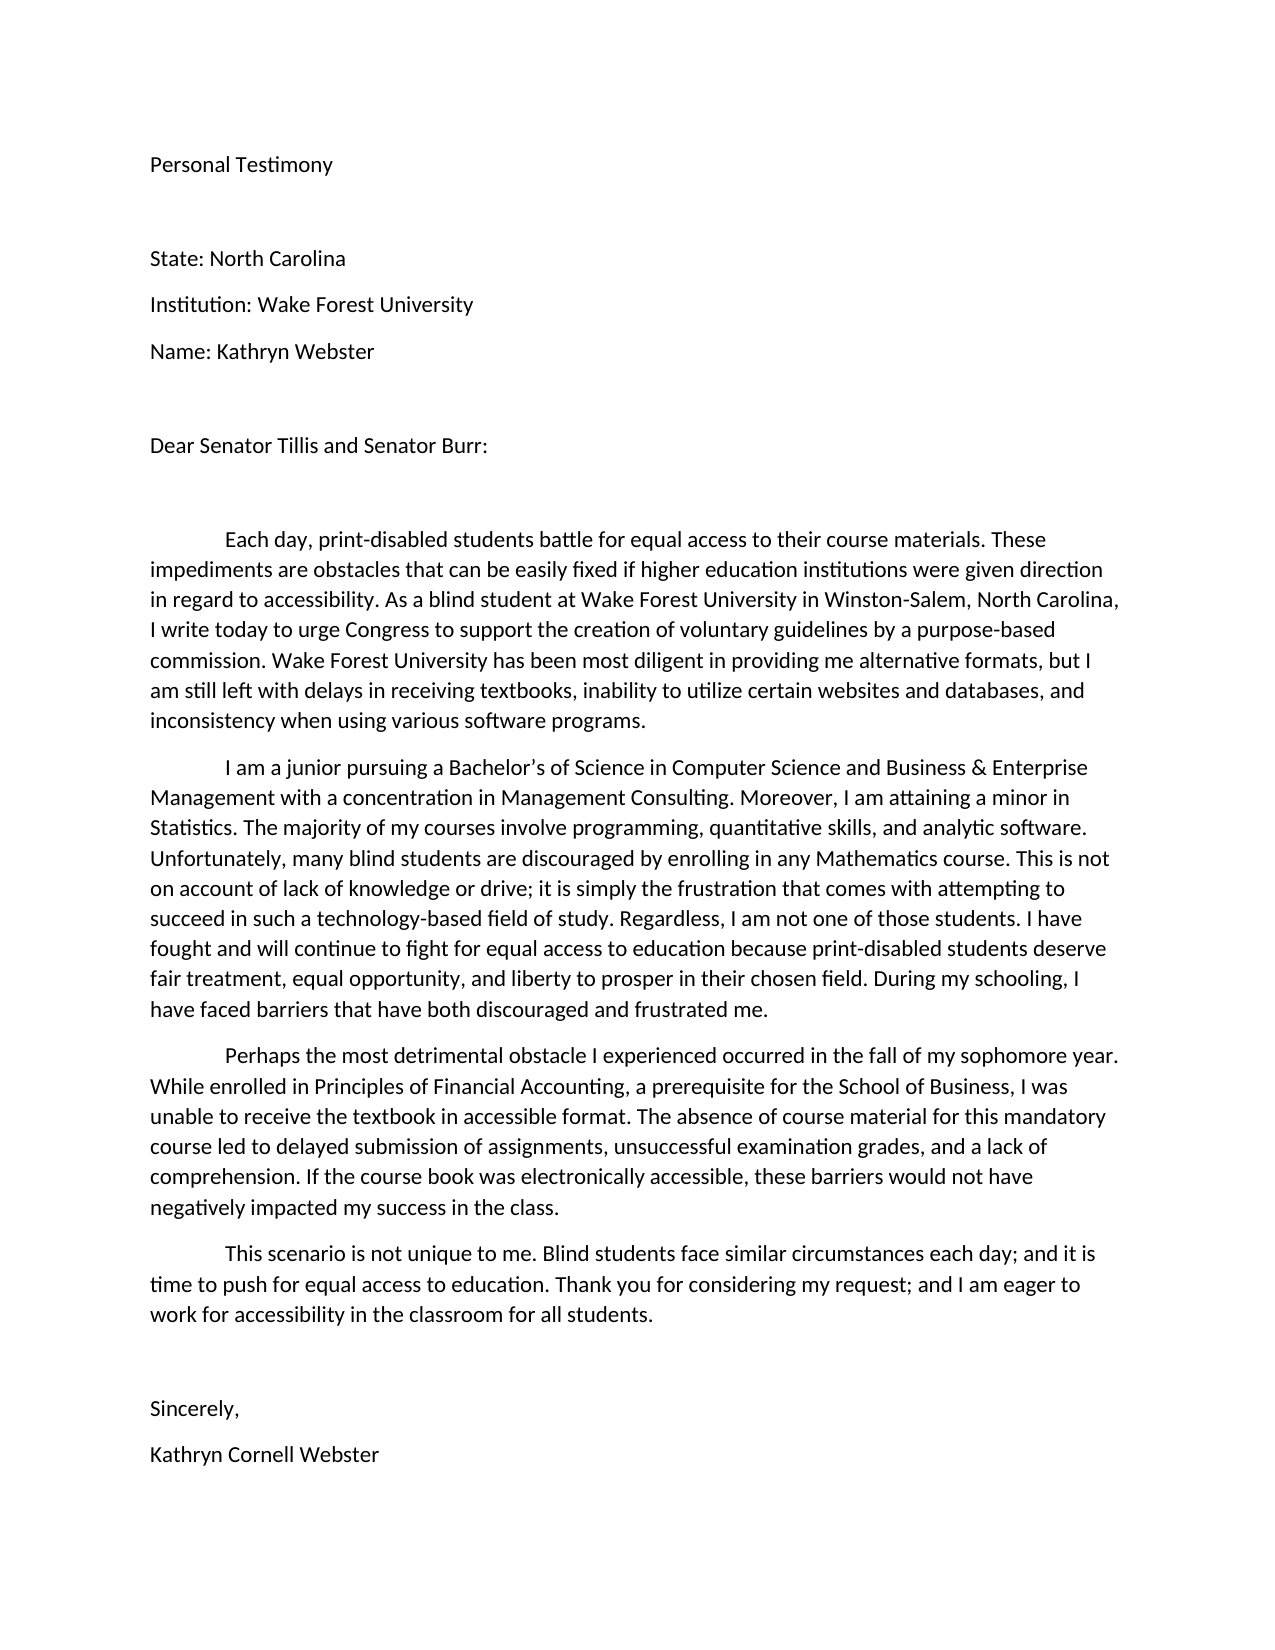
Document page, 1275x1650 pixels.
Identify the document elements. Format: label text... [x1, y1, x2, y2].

text Sincerely, [150, 1394, 1125, 1422]
text Each day, print-disabled students battle for equal access to their course materials. These impediments are obstacles that can be easily fixed if higher education institutions were given direction in regard to accessibility. As a blind student at Wake Forest University in Winston-Salem, North Carolina, I write today to urge Congress to support the creation of voluntary guidelines by a purpose-based commission. Wake Forest University has been most diligent in providing me alternative formats, but I am still left with delays in receiving textbooks, inability to utilize certain websites and databases, and inconsistency when using various software programs. [150, 525, 1125, 734]
text Perhaps the most detrimental obstacle I experienced occurred in the fall of my sophomore year. While enrolled in Principles of Financial Accounting, a prerequisite for the School of Business, I was unable to receive the textbook in accessible format. The absence of course material for this mandatory course led to delayed submission of assignments, unsuccessful examination grades, and a lack of comprehension. If the course book was electronically accessible, these barriers would not have negatively impacted my success in the class. [150, 1042, 1125, 1221]
text Institution: Wake Forest University [150, 291, 1125, 319]
text I am a junior pursuing a Bachelor’s of Science in Computer Science and Business & Enterprise Management with a concentration in Management Consulting. Moreover, I am attaining a minor in Statistics. The majority of my courses involve programming, quantitative skills, and analytic software. Unfortunately, many blind students are discouraged by enrolling in any Mathematics course. This is not on account of lack of knowledge or drive; it is simply the frustration that comes with attempting to succeed in such a technology-based field of study. Regardless, I am not one of those students. I have fought and will continue to fight for equal access to education because print-disabled students deserve fair treatment, equal opportunity, and liberty to prosper in their chosen field. During my schooling, I have faced barriers that have both discouraged and frustrated me. [150, 753, 1125, 1023]
text State: North Carolina [150, 244, 1125, 272]
text Kathryn Cornell Webster [150, 1441, 1125, 1469]
text This scenario is not unique to me. Blind students face similar circumstances each day; and it is time to push for equal access to education. Thank you for considering my request; and I am eager to work for accessibility in the classroom for all students. [150, 1239, 1125, 1328]
text Personal Testimony [150, 150, 1125, 178]
text Dear Senator Tillis and Senator Burr: [150, 431, 1125, 459]
text Name: Kathryn Webster [150, 337, 1125, 366]
